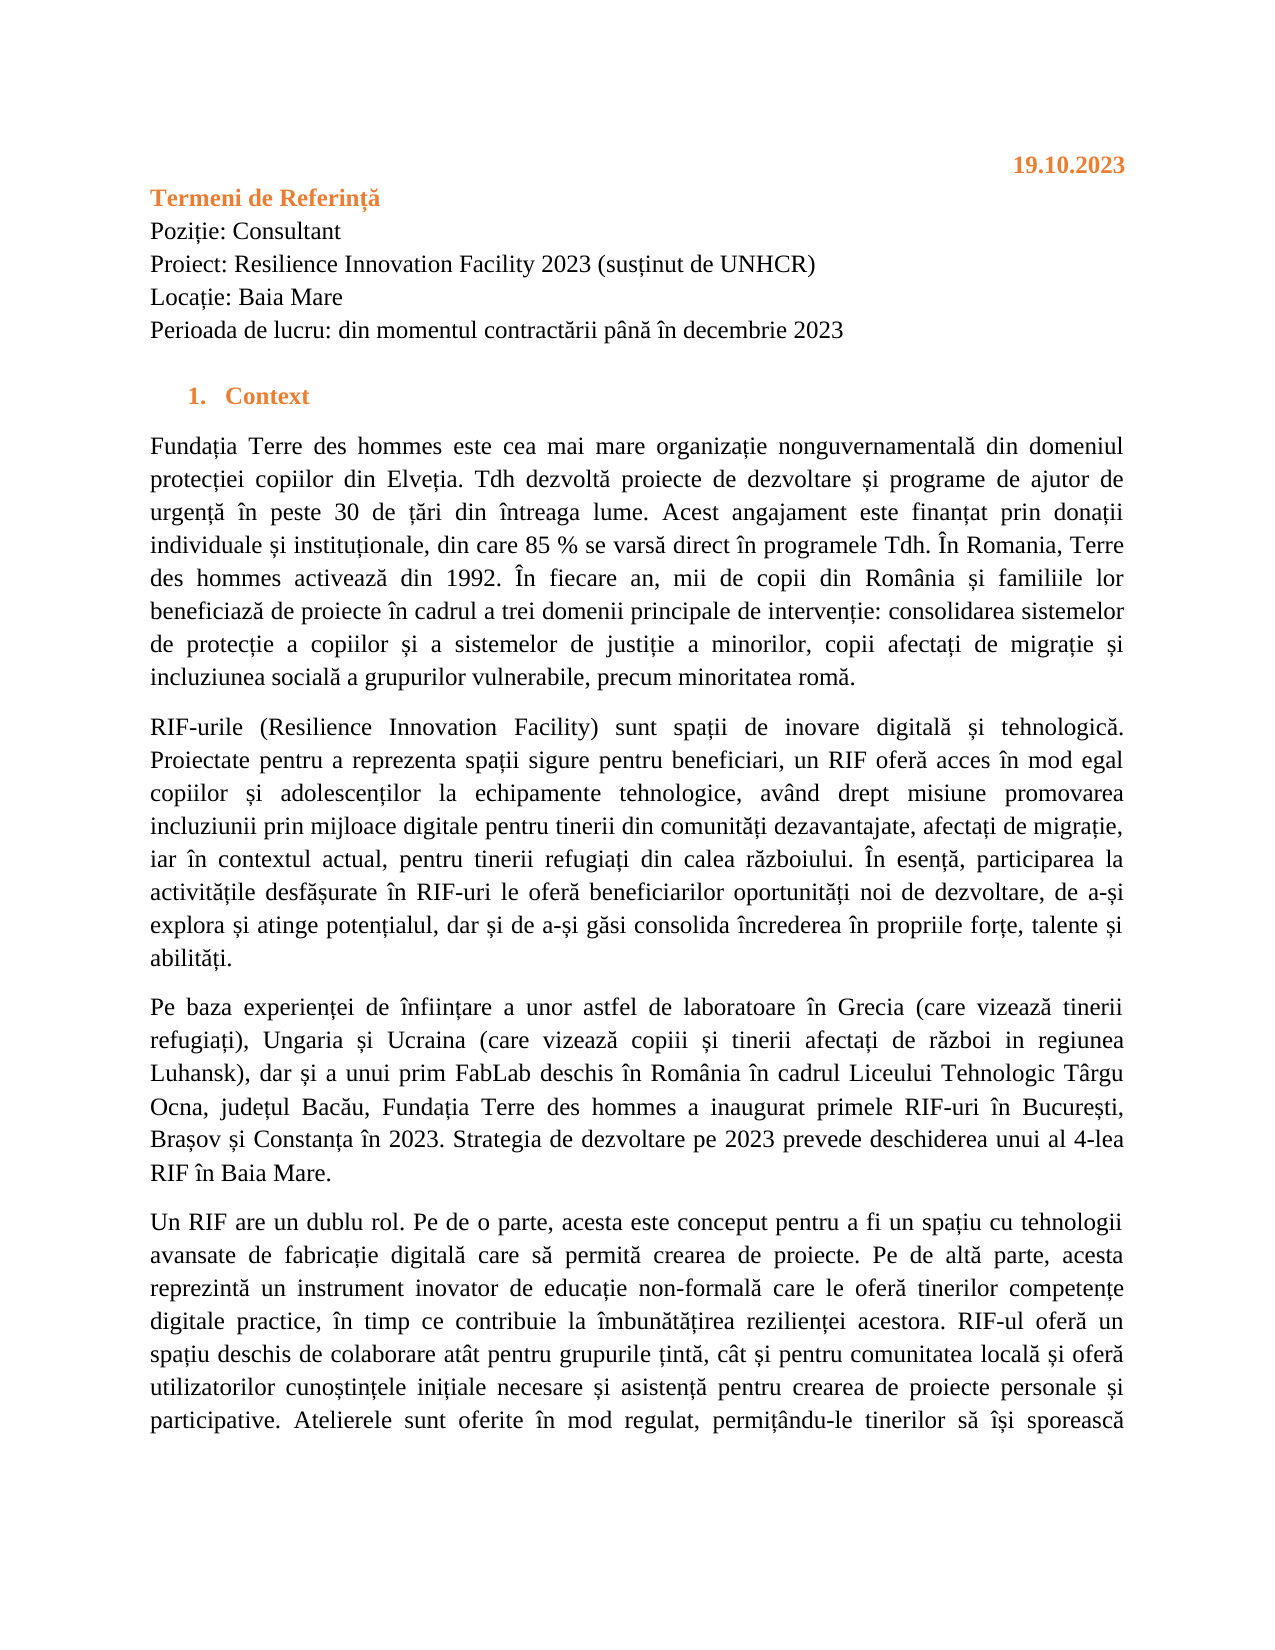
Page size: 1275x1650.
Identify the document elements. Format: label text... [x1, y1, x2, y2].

text Perioada de lucru: din momentul contractării până în decembrie 2023 [150, 315, 1125, 344]
text Locație: Baia Mare [150, 282, 1125, 311]
text 19.10.2023 [150, 150, 1125, 179]
list Context [187, 381, 1125, 410]
text RIF-urile (Resilience Innovation Facility) sunt spații de inovare digitală și tehnologică. Proiectate pentru a reprezenta spații sigure pentru beneficiari, un RIF oferă acces în mod egal copiilor și adolescenților la echipamente tehnologice, având drept misiune promovarea incluziunii prin mijloace digitale pentru tinerii din comunități dezavantajate, afectați de migrație, iar în contextul actual, pentru tinerii refugiați din calea războiului. În esență, participarea la activitățile desfășurate în RIF-uri le oferă beneficiarilor oportunități noi de dezvoltare, de a-și explora și atinge potențialul, dar și de a-și găsi consolida încrederea în propriile forțe, talente și abilități. [150, 712, 1125, 972]
text Poziție: Consultant [150, 216, 1125, 245]
text Termeni de Referință [150, 183, 1125, 212]
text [150, 1207, 1125, 1434]
text Pe baza experienței de înființare a unor astfel de laboratoare în Grecia (care vizează tinerii refugiați), Ungaria și Ucraina (care vizează copiii și tinerii afectați de război in regiunea Luhansk), dar și a unui prim FabLab deschis în România în cadrul Liceului Tehnologic Târgu Ocna, județul Bacău, Fundația Terre des hommes a inaugurat primele RIF-uri în București, Brașov și Constanța în 2023. Strategia de dezvoltare pe 2023 prevede deschiderea unui al 4-lea RIF în Baia Mare. [150, 992, 1125, 1186]
text Fundația Terre des hommes este cea mai mare organizație nonguvernamentală din domeniul protecției copiilor din Elveția. Tdh dezvoltă proiecte de dezvoltare și programe de ajutor de urgență în peste 30 de țări din întreaga lume. Acest angajament este finanțat prin donații individuale și instituționale, din care 85 % se varsă direct în programele Tdh. În Romania, Terre des hommes activează din 1992. În fiecare an, mii de copii din România și familiile lor beneficiază de proiecte în cadrul a trei domenii principale de intervenție: consolidarea sistemelor de protecție a copiilor și a sistemelor de justiție a minorilor, copii afectați de migrație și incluziunea socială a grupurilor vulnerabile, precum minoritatea romă. [150, 431, 1125, 691]
text Proiect: Resilience Innovation Facility 2023 (susținut de UNHCR) [150, 249, 1125, 278]
